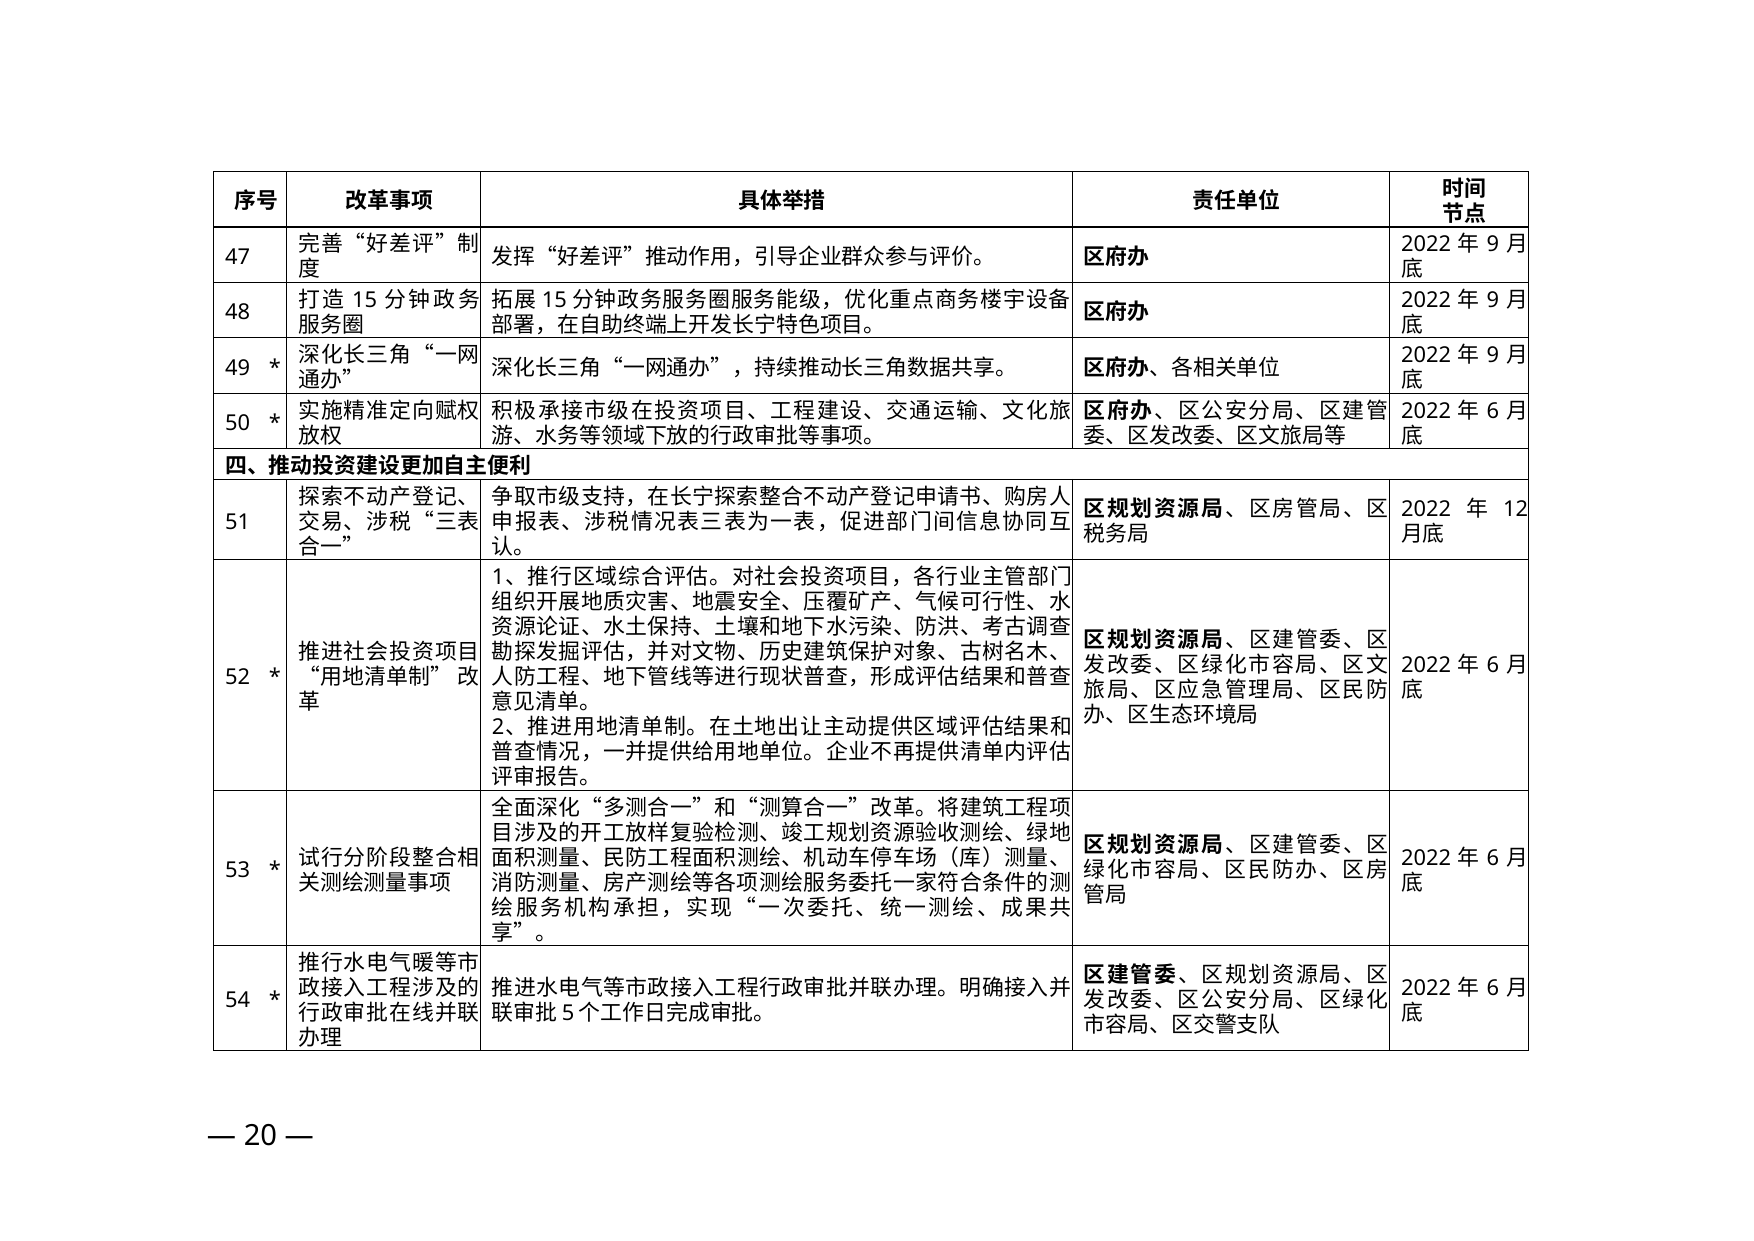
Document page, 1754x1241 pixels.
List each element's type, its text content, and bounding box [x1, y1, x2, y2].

table_cell 探索不动产登记、交易、涉税“三表合一” [287, 480, 480, 559]
table_cell 2022年12月底 [1390, 480, 1528, 559]
table_cell 2022年9月底 [1390, 228, 1528, 282]
table_cell 区建管委、区规划资源局、区发改委、区公安分局、区绿化市容局、区交警支队 [1073, 946, 1389, 1050]
table_cell 区规划资源局、区房管局、区税务局 [1073, 480, 1389, 559]
table_cell 深化长三角“一网通办”，持续推动长三角数据共享。 [481, 338, 1072, 393]
table_cell 2022年6月底 [1390, 560, 1528, 789]
table_cell * [214, 946, 286, 1050]
table_cell 区府办 [1073, 283, 1389, 337]
table_header 序号 [214, 172, 286, 226]
table_cell 2022年9月底 [1390, 338, 1528, 393]
table_cell 积极承接市级在投资项目、工程建设、交通运输、文化旅游、水务等领域下放的行政审批等事项。 [481, 394, 1072, 448]
table_cell 2022年6月底 [1390, 791, 1528, 945]
table_cell 区规划资源局、区建管委、区发改委、区绿化市容局、区文旅局、区应急管理局、区民防办、区生态环境局 [1073, 560, 1389, 789]
table_cell 推行水电气暖等市政接入工程涉及的行政审批在线并联办理 [287, 946, 480, 1050]
table_cell 打造15分钟政务服务圈 [287, 283, 480, 337]
table_cell 深化长三角“一网通办” [287, 338, 480, 393]
table_cell 拓展15分钟政务服务圈服务能级，优化重点商务楼宇设备部署，在自助终端上开发长宁特色项目。 [481, 283, 1072, 337]
table_cell 完善“好差评”制度 [287, 228, 480, 282]
table_cell 试行分阶段整合相关测绘测量事项 [287, 791, 480, 945]
table_cell 争取市级支持，在长宁探索整合不动产登记申请书、购房人申报表、涉税情况表三表为一表，促进部门间信息协同互认。 [481, 480, 1072, 559]
table_cell [214, 480, 286, 559]
table_cell * [214, 560, 286, 789]
table_cell 推进水电气等市政接入工程行政审批并联办理。明确接入并联审批5个工作日完成审批。 [481, 946, 1072, 1050]
table_cell 区府办、区公安分局、区建管委、区发改委、区文旅局等 [1073, 394, 1389, 448]
table_header 改革事项 [287, 172, 480, 226]
table_cell * [214, 394, 286, 448]
table_header 时间 节点 [1390, 172, 1528, 226]
table_cell 2022年6月底 [1390, 394, 1528, 448]
table_cell [214, 283, 286, 337]
table_header 具体举措 [481, 172, 1072, 226]
table_cell 推进社会投资项目“用地清单制” 改革 [287, 560, 480, 789]
table_cell 全面深化“多测合一”和“测算合一”改革。将建筑工程项目涉及的开工放样复验检测、竣工规划资源验收测绘、绿地面积测量、民防工程面积测绘、机动车停车场（库）测量、消防测量、房产测绘等各项测绘服务委托一家符合条件的测绘服务机构承担，实现“一次委托、统一测绘、成果共享”。 [481, 791, 1072, 945]
table_cell 区府办、各相关单位 [1073, 338, 1389, 393]
table_cell 2022年6月底 [1390, 946, 1528, 1050]
table_cell 发挥“好差评”推动作用，引导企业群众参与评价。 [481, 228, 1072, 282]
table_cell 四、推动投资建设更加自主便利 [214, 449, 1528, 479]
table_cell * [214, 791, 286, 945]
table_header 责任单位 [1073, 172, 1389, 226]
table_cell 1、推行区域综合评估。对社会投资项目，各行业主管部门组织开展地质灾害、地震安全、压覆矿产、气候可行性、水资源论证、水土保持、土壤和地下水污染、防洪、考古调查勘探发掘评估，并对文物、历史建筑保护对象、古树名木、人防工程、地下管线等进行现状普查，形成评估结果和普查意见清单。 2、推进用地清单制。在土地出让主动提供区域评估结果和普查情况，一并提供给用地单位。企业不再提供清单内评估评审报告。 [481, 560, 1072, 789]
table_cell 区规划资源局、区建管委、区绿化市容局、区民防办、区房管局 [1073, 791, 1389, 945]
table_cell 区府办 [1073, 228, 1389, 282]
table_cell 实施精准定向赋权放权 [287, 394, 480, 448]
table_cell [214, 228, 286, 282]
table_cell * [214, 338, 286, 393]
table_cell 2022年9月底 [1390, 283, 1528, 337]
